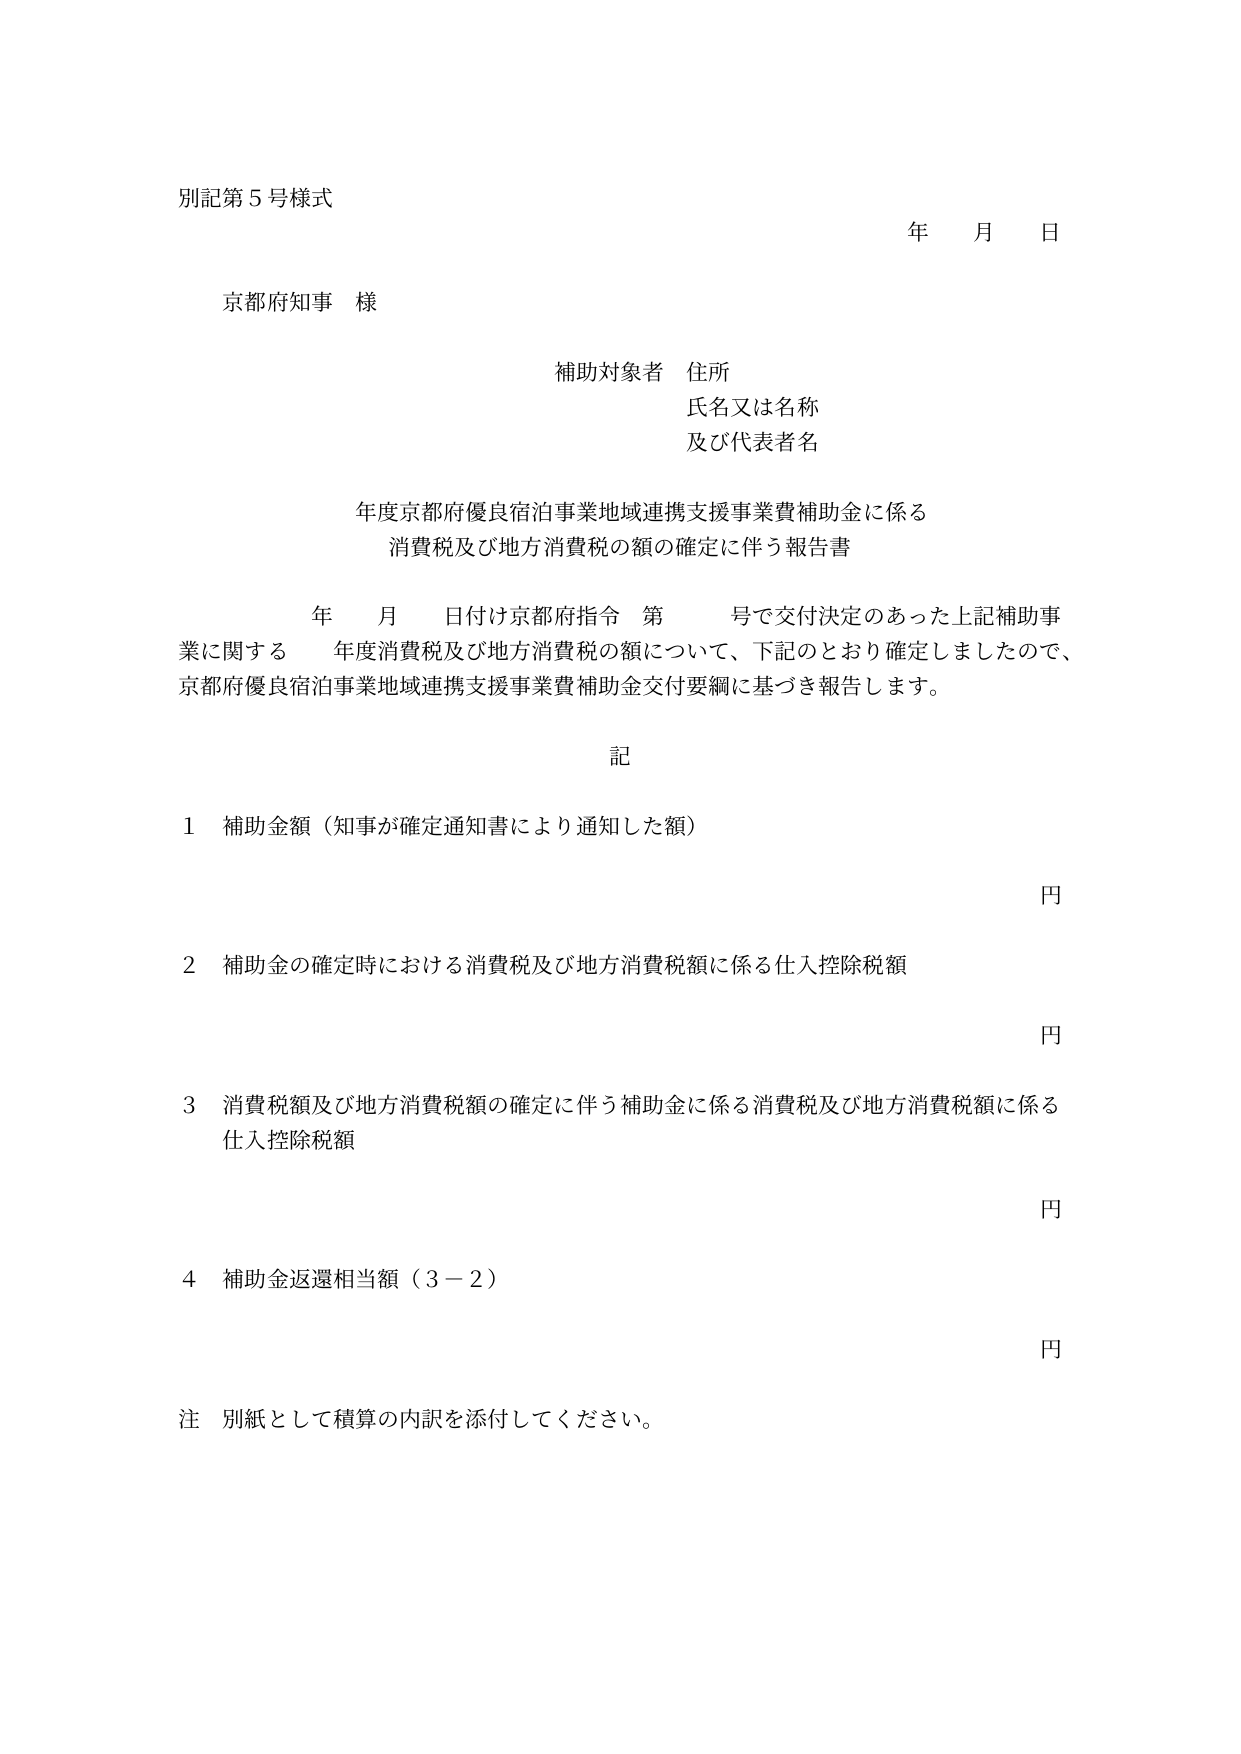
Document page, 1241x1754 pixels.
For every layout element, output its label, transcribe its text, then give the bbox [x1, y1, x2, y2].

text 円 [178, 877, 1062, 912]
text １ 補助金額（知事が確定通知書により通知した額） [178, 807, 1062, 842]
text 氏名又は名称 [178, 388, 1062, 423]
text 補助対象者 住所 [178, 353, 1062, 388]
text 消費税及び地方消費税の額の確定に伴う報告書 [178, 528, 1062, 563]
text 年 月 日付け京都府指令 第 号で交付決定のあった上記補助事業に関する 年度消費税及び地方消費税の額について、下記のとおり確定しましたので、京都府優良宿泊事業地域連携支援事業費補助金交付要綱に基づき報告します。 [178, 598, 1062, 702]
text 円 [178, 1017, 1062, 1051]
text 円 [178, 1331, 1062, 1366]
text 注 別紙として積算の内訳を添付してください。 [178, 1400, 1062, 1435]
text 年 月 日 [178, 214, 1062, 249]
text 京都府知事 様 [178, 284, 1062, 319]
text ３ 消費税額及び地方消費税額の確定に伴う補助金に係る消費税及び地方消費税額に係る仕入控除税額 [178, 1086, 1062, 1156]
text ２ 補助金の確定時における消費税及び地方消費税額に係る仕入控除税額 [178, 947, 1062, 982]
text 年度京都府優良宿泊事業地域連携支援事業費補助金に係る [178, 493, 1062, 528]
text 別記第５号様式 [178, 179, 1062, 214]
text 円 [178, 1191, 1062, 1226]
subtitle 記 [178, 737, 1062, 772]
text 及び代表者名 [178, 423, 1062, 458]
text ４ 補助金返還相当額（３－２） [178, 1261, 1062, 1296]
